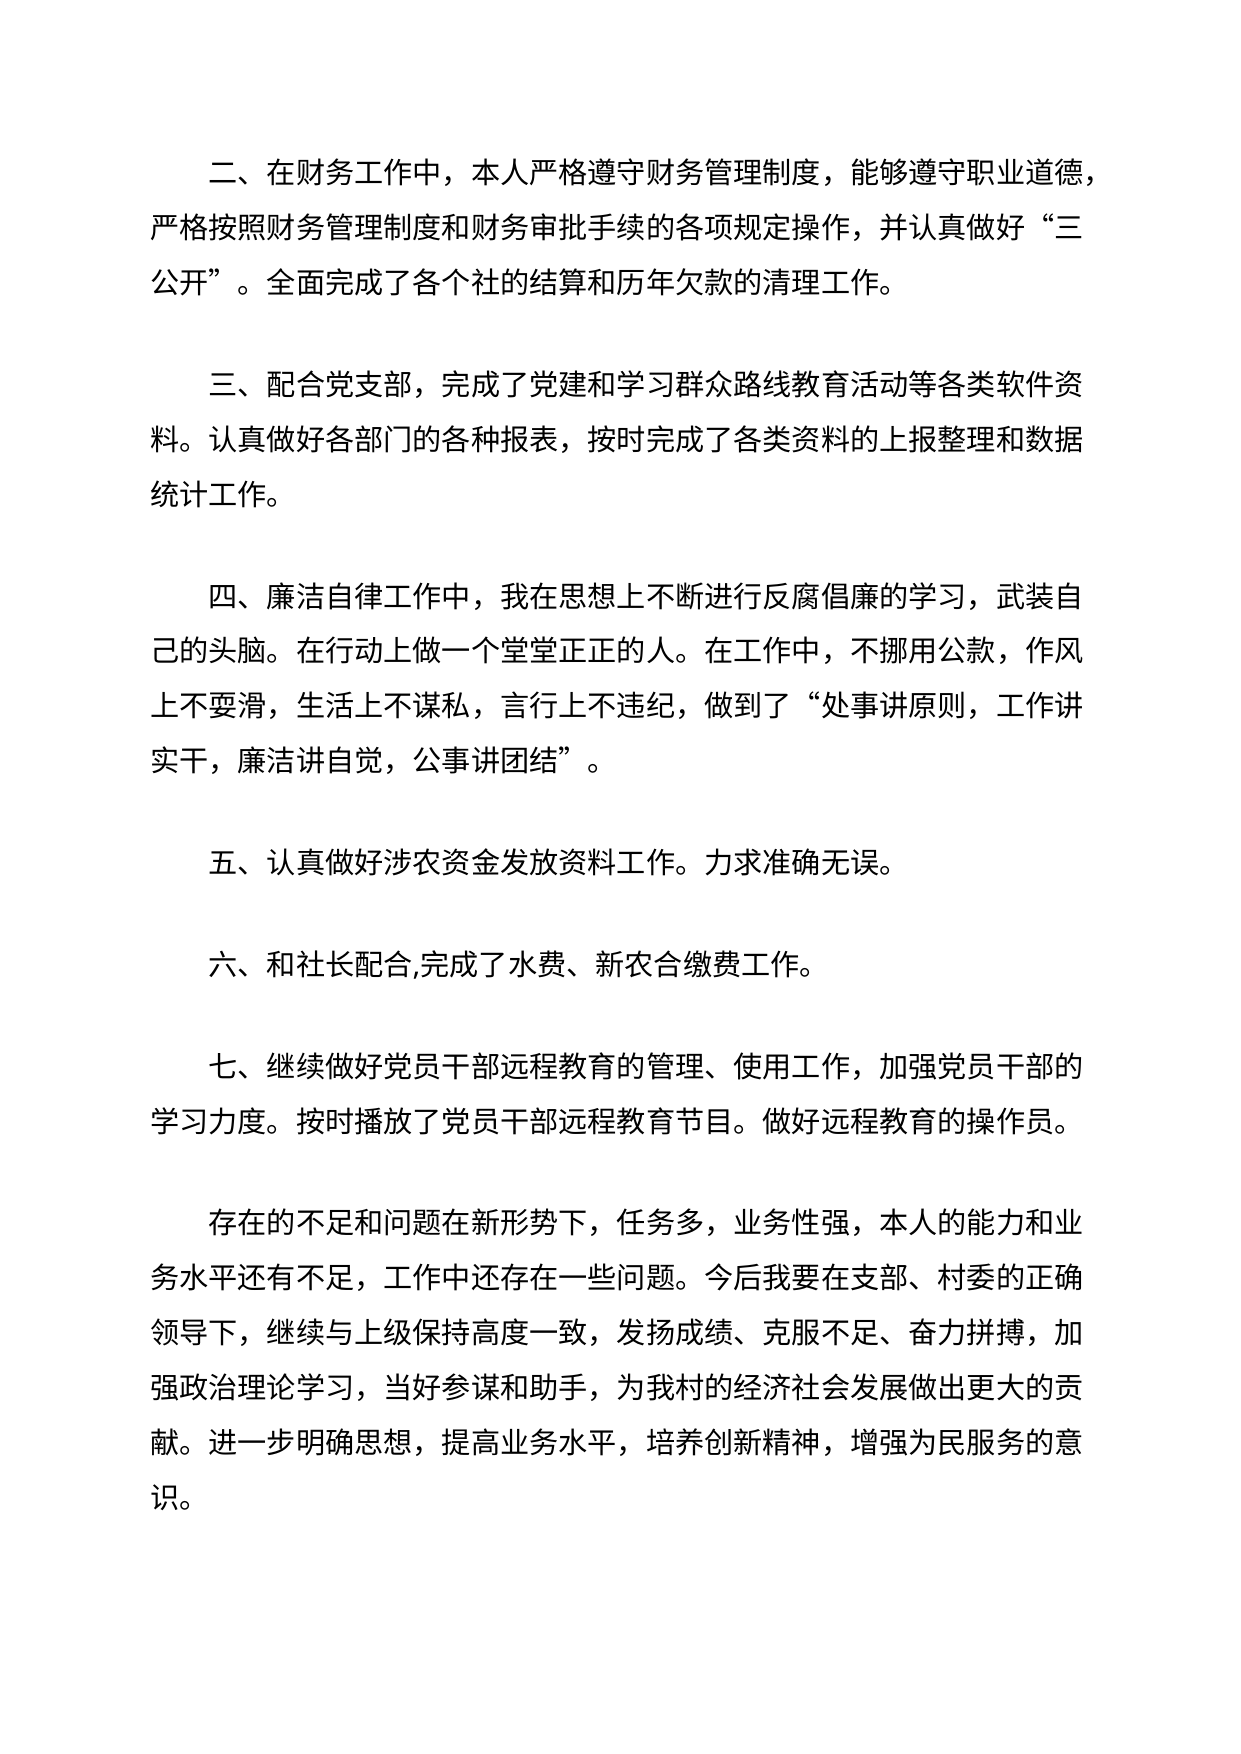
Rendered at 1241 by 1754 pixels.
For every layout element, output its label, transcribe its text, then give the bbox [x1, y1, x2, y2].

text 三、配合党支部，完成了党建和学习群众路线教育活动等各类软件资料。认真做好各部门的各种报表，按时完成了各类资料的上报整理和数据统计工作。 [150, 362, 1090, 514]
text 二、在财务工作中，本人严格遵守财务管理制度，能够遵守职业道德，严格按照财务管理制度和财务审批手续的各项规定操作，并认真做好“三公开”。全面完成了各个社的结算和历年欠款的清理工作。 [150, 150, 1090, 302]
text 四、廉洁自律工作中，我在思想上不断进行反腐倡廉的学习，武装自己的头脑。在行动上做一个堂堂正正的人。在工作中，不挪用公款，作风上不耍滑，生活上不谋私，言行上不违纪，做到了“处事讲原则，工作讲实干，廉洁讲自觉，公事讲团结”。 [150, 573, 1090, 780]
text 七、继续做好党员干部远程教育的管理、使用工作，加强党员干部的学习力度。按时播放了党员干部远程教育节目。做好远程教育的操作员。 [150, 1043, 1090, 1141]
text 六、和社长配合,完成了水费、新农合缴费工作。 [150, 941, 1090, 984]
text 五、认真做好涉农资金发放资料工作。力求准确无误。 [150, 839, 1090, 882]
text 存在的不足和问题在新形势下，任务多，业务性强，本人的能力和业务水平还有不足，工作中还存在一些问题。今后我要在支部、村委的正确领导下，继续与上级保持高度一致，发扬成绩、克服不足、奋力拼搏，加强政治理论学习，当好参谋和助手，为我村的经济社会发展做出更大的贡献。进一步明确思想，提高业务水平，培养创新精神，增强为民服务的意识。 [150, 1200, 1090, 1517]
